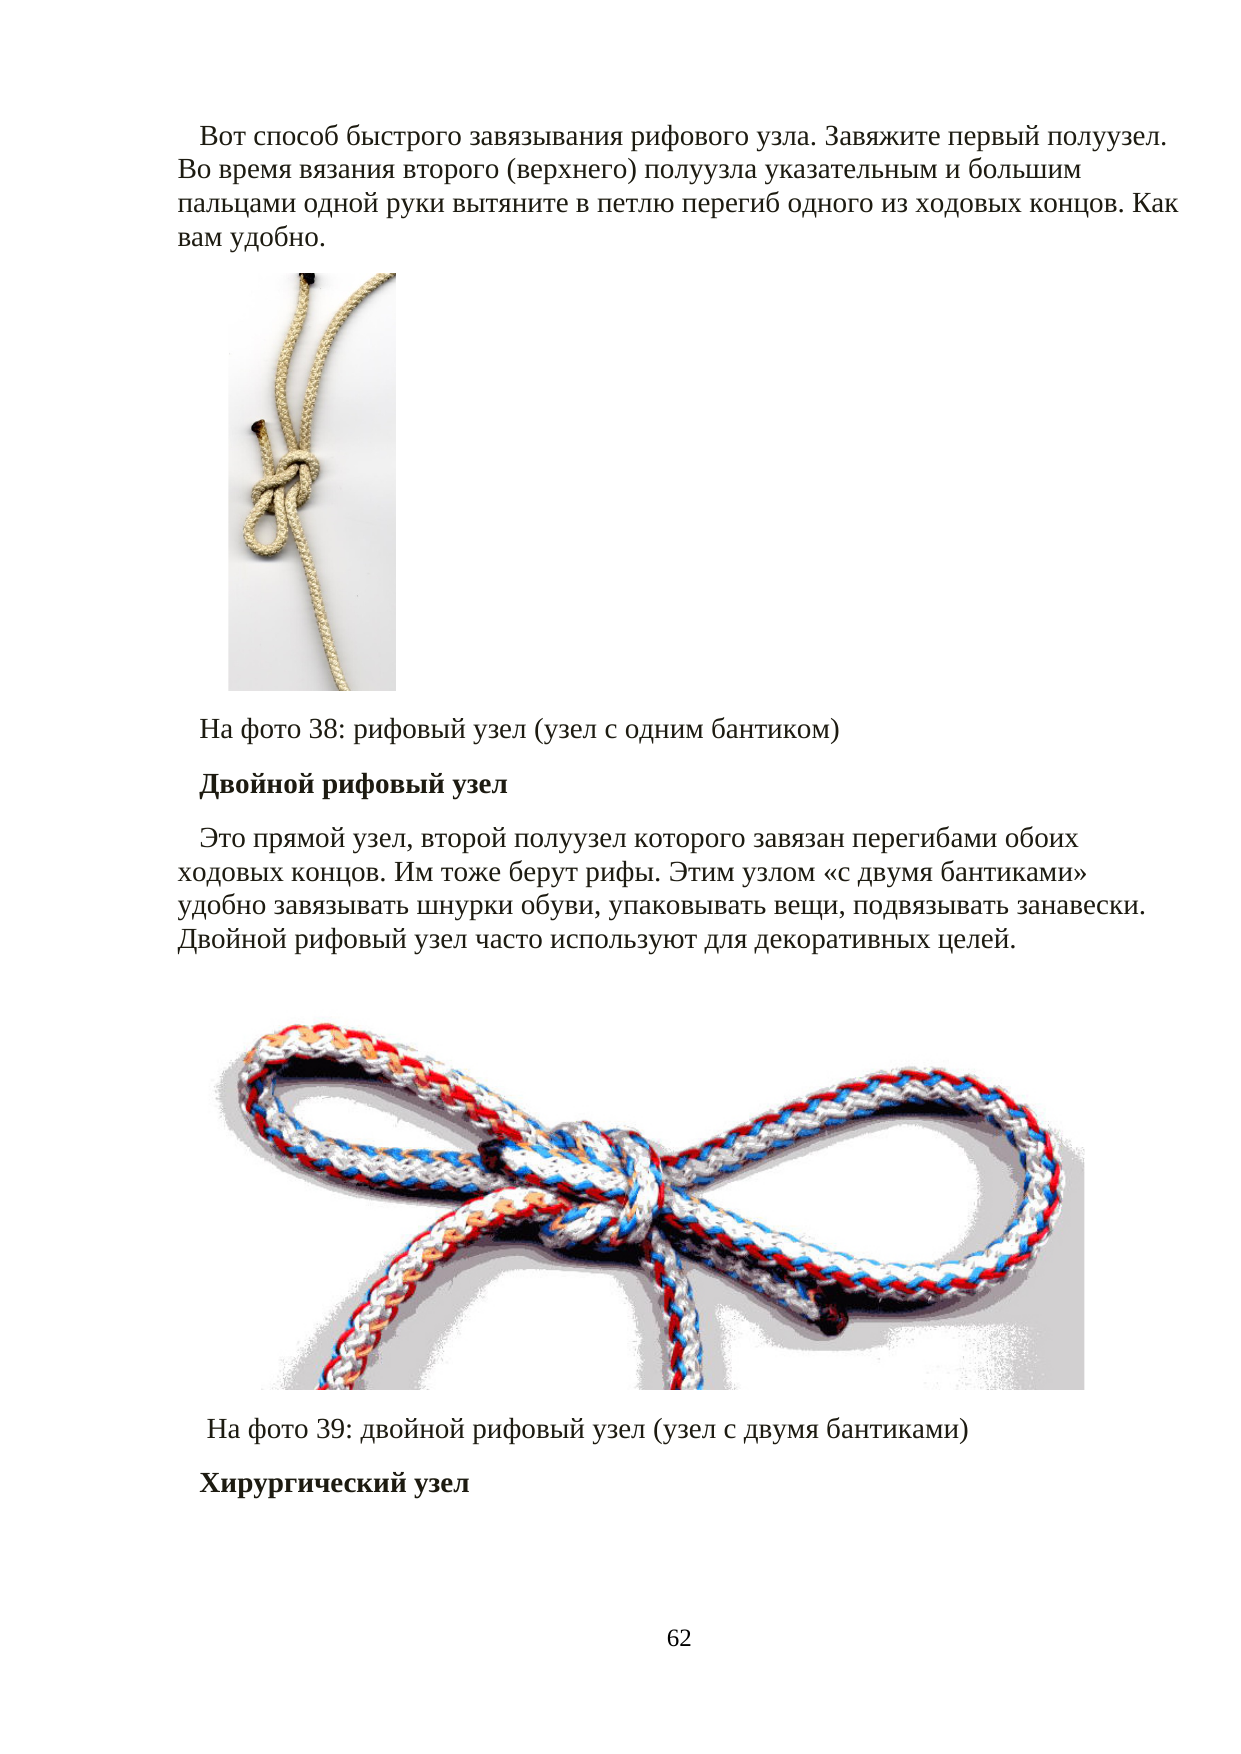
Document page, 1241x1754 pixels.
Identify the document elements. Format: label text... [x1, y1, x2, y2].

text На фото 38: рифовый узел (узел с одним бантиком) [177, 712, 1181, 745]
text Это прямой узел, второй полуузел которого завязан перегибами обоих ходовых концов. Им тоже берут рифы. Этим узлом «с двумя бантиками» удобно завязывать шнурки обуви, упаковывать вещи, подвязывать занавески. Двойной рифовый узел часто используют для декоративных целей. [177, 820, 1181, 954]
picture [199, 975, 1085, 1390]
text Хирургический узел [177, 1465, 1181, 1499]
picture [228, 273, 396, 691]
text На фото 39: двойной рифовый узел (узел с двумя бантиками) [177, 1411, 1181, 1444]
text Двойной рифовый узел [177, 766, 1181, 799]
text Вот способ быстрого завязывания рифового узла. Завяжите первый полуузел. Во время вязания второго (верхнего) полуузла указательным и большим пальцами одной руки вытяните в петлю перегиб одного из ходовых концов. Как вам удобно. [177, 118, 1181, 252]
